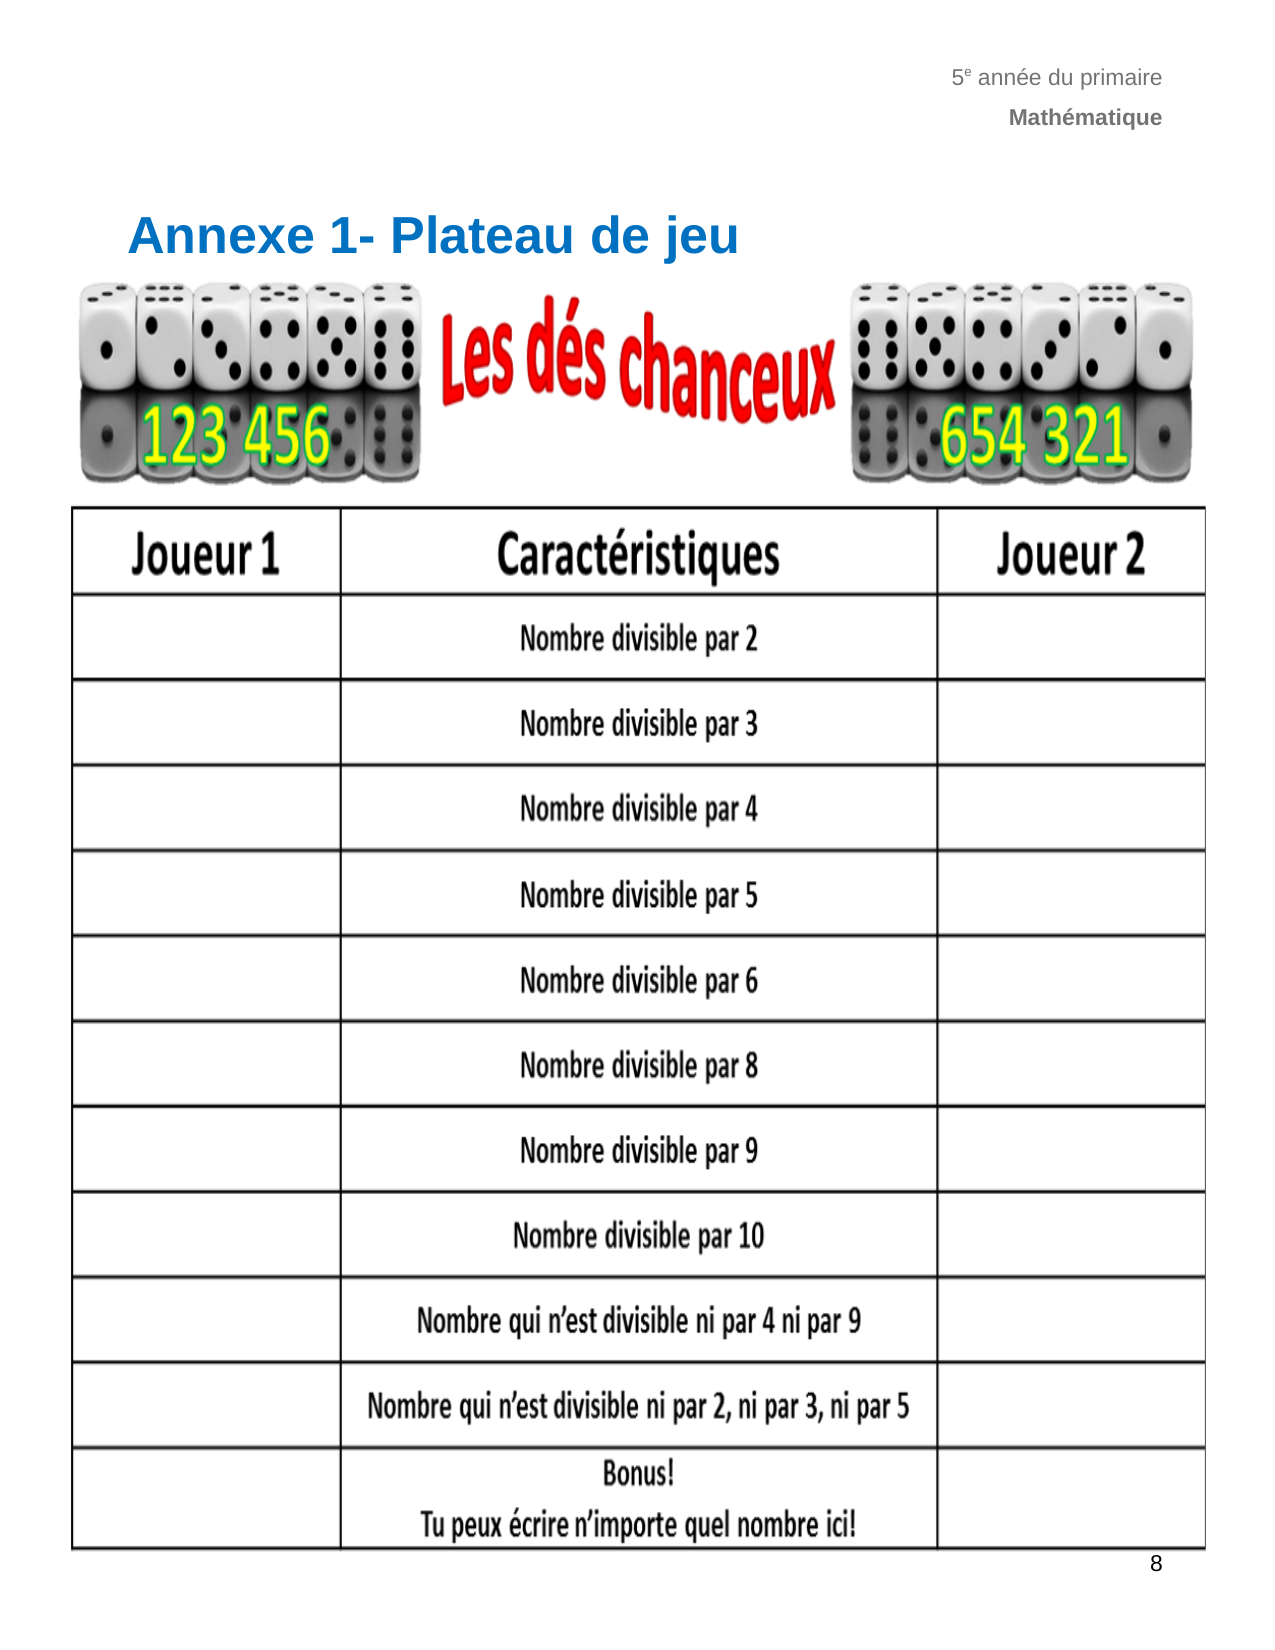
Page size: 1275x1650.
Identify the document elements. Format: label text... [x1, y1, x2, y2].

text Annexe 1- Plateau de jeu [112, 205, 1162, 265]
picture [65, 275, 1204, 1554]
text Mathématique [112, 103, 1162, 130]
